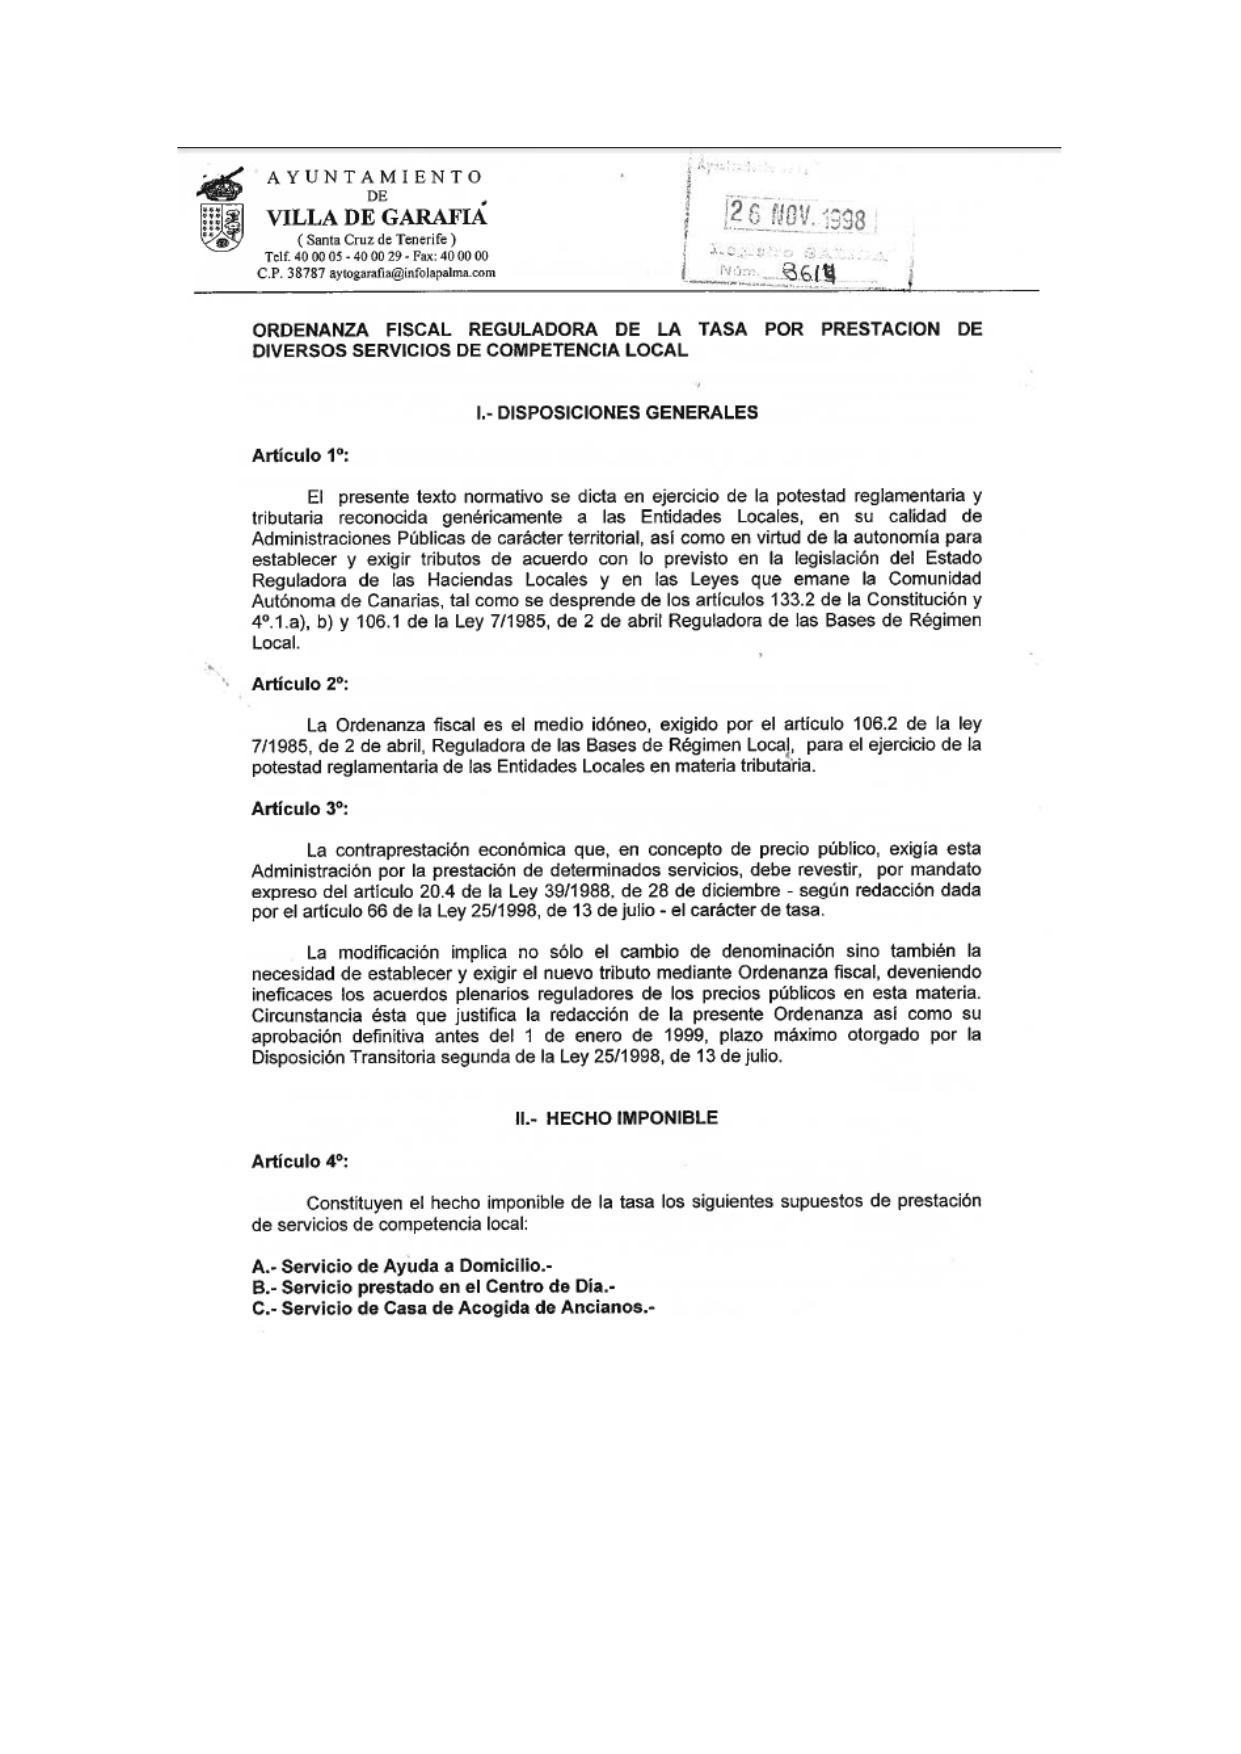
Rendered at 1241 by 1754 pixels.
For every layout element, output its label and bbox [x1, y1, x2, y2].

picture [177, 147, 1062, 1339]
